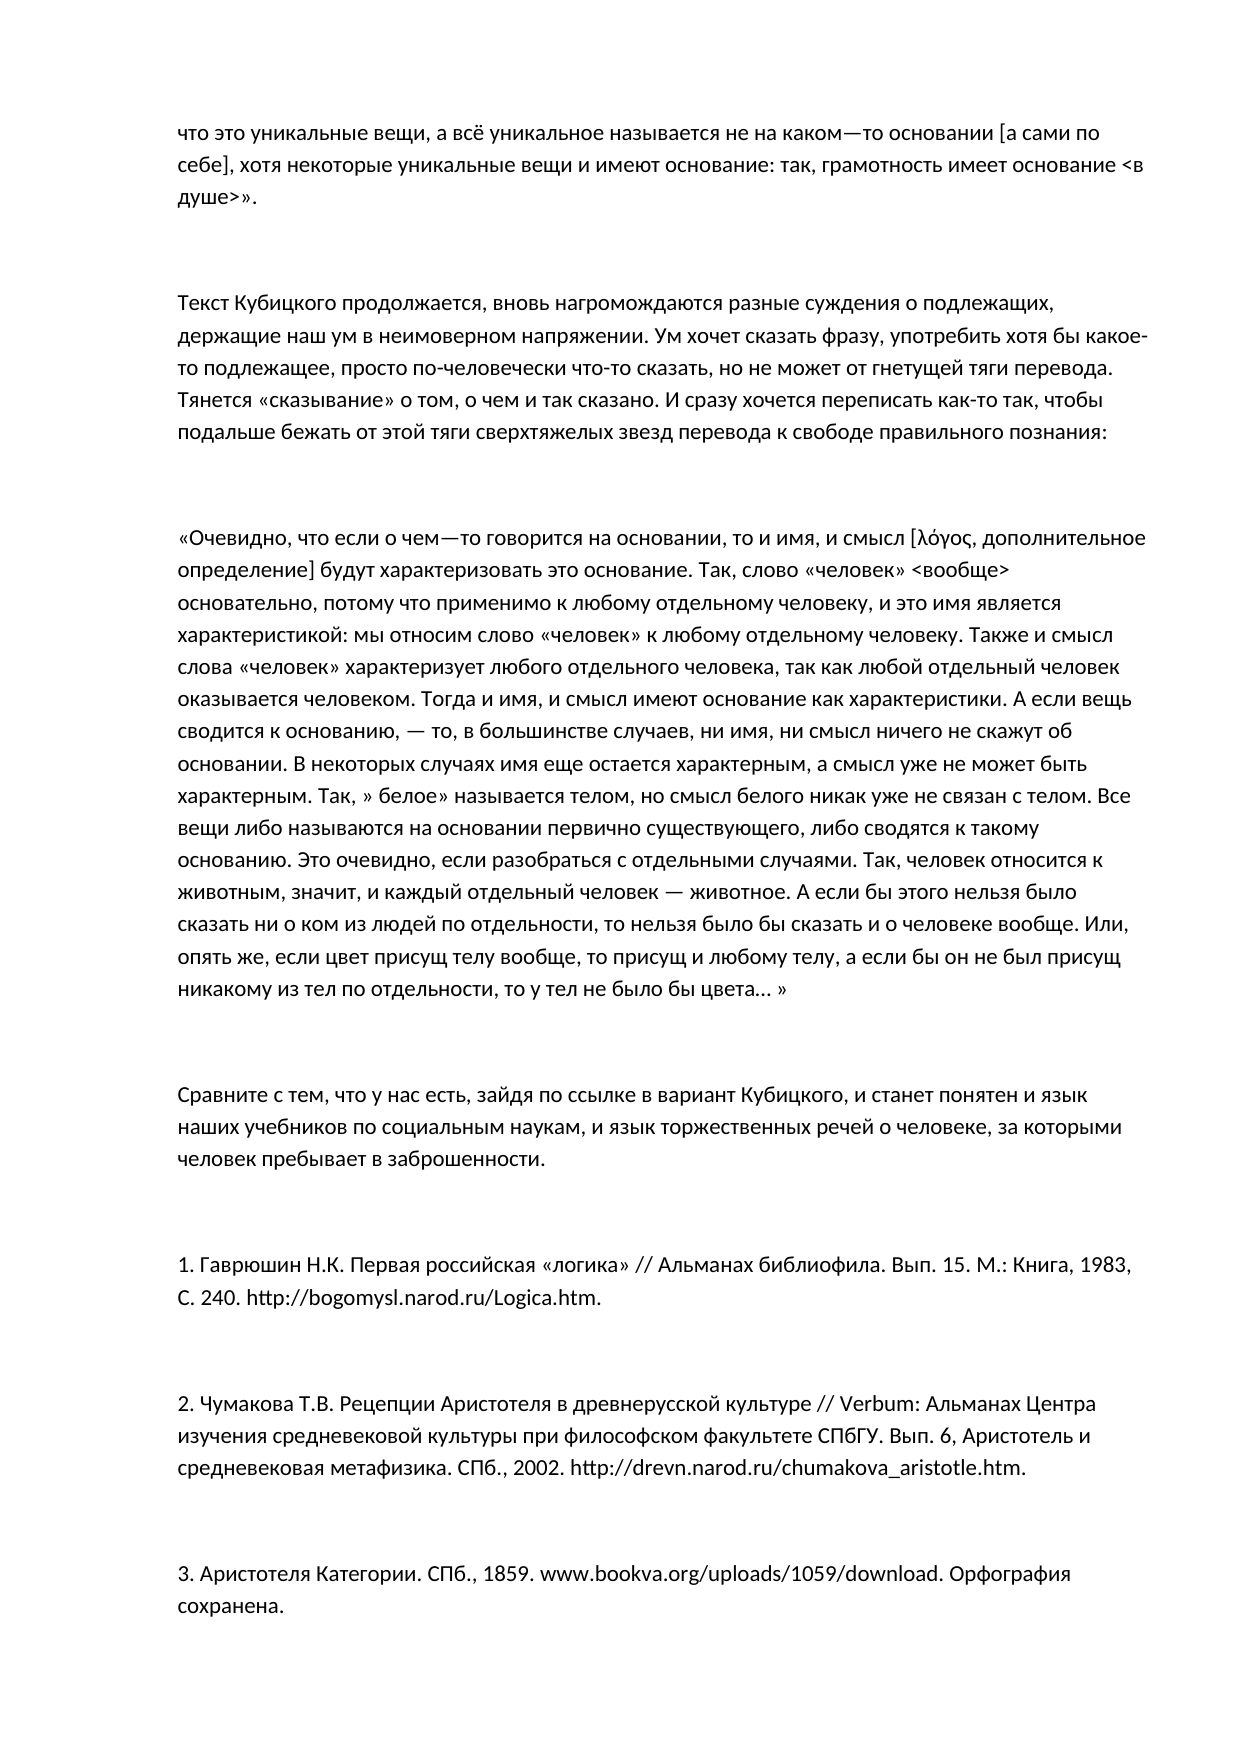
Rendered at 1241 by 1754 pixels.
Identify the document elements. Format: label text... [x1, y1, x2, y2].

text Сравните с тем, что у нас есть, зайдя по ссылке в вариант Кубицкого, и станет понятен и язык наших учебников по социальным наукам, и язык торжественных речей о человеке, за которыми человек пребывает в заброшенности. [177, 1080, 1152, 1172]
text 2. Чумакова Т.В. Рецепции Аристотеля в древнерусской культуре // Verbum: Альманах Центра изучения средневековой культуры при философском факультете СПбГУ. Вып. 6, Аристотель и средневековая метафизика. СПб., 2002. http://drevn.narod.ru/chumakova_aristotle.htm. [177, 1389, 1152, 1481]
text «Очевидно, что если о чем—то говорится на основании, то и имя, и смысл [λόγος, дополнительное определение] будут характеризовать это основание. Так, слово «человек» <вообще> основательно, потому что применимо к любому отдельному человеку, и это имя является характеристикой: мы относим слово «человек» к любому отдельному человеку. Также и смысл слова «человек» характеризует любого отдельного человека, так как любой отдельный человек оказывается человеком. Тогда и имя, и смысл имеют основание как характеристики. А если вещь сводится к основанию, — то, в большинстве случаев, ни имя, ни смысл ничего не скажут об основании. В некоторых случаях имя еще остается характерным, а смысл уже не может быть характерным. Так, » белое» называется телом, но смысл белого никак уже не связан с телом. Все вещи либо называются на основании первично существующего, либо сводятся к такому основанию. Это очевидно, если разобраться с отдельными случаями. Так, человек относится к животным, значит, и каждый отдельный человек — животное. А если бы этого нельзя было сказать ни о ком из людей по отдельности, то нельзя было бы сказать и о человеке вообще. Или, опять же, если цвет присущ телу вообще, то присущ и любому телу, а если бы он не был присущ никакому из тел по отдельности, то у тел не было бы цвета… » [177, 523, 1152, 1002]
text 3. Аристотеля Категории. СПб., 1859. www.bookva.org/uploads/1059/download. Орфография сохранена. [177, 1559, 1152, 1619]
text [177, 118, 1152, 211]
text 1. Гаврюшин Н.К. Первая российская «логика» // Альманах библиофила. Вып. 15. М.: Книга, 1983, С. 240. http://bogomysl.narod.ru/Logica.htm. [177, 1250, 1152, 1311]
text Текст Кубицкого продолжается, вновь нагромождаются разные суждения о подлежащих, держащие наш ум в неимоверном напряжении. Ум хочет сказать фразу, употребить хотя бы какое-то подлежащее, просто по-человечески что-то сказать, но не может от гнетущей тяги перевода. Тянется «сказывание» о том, о чем и так сказано. И сразу хочется переписать как-то так, чтобы подальше бежать от этой тяги сверхтяжелых звезд перевода к свободе правильного познания: [177, 288, 1152, 445]
